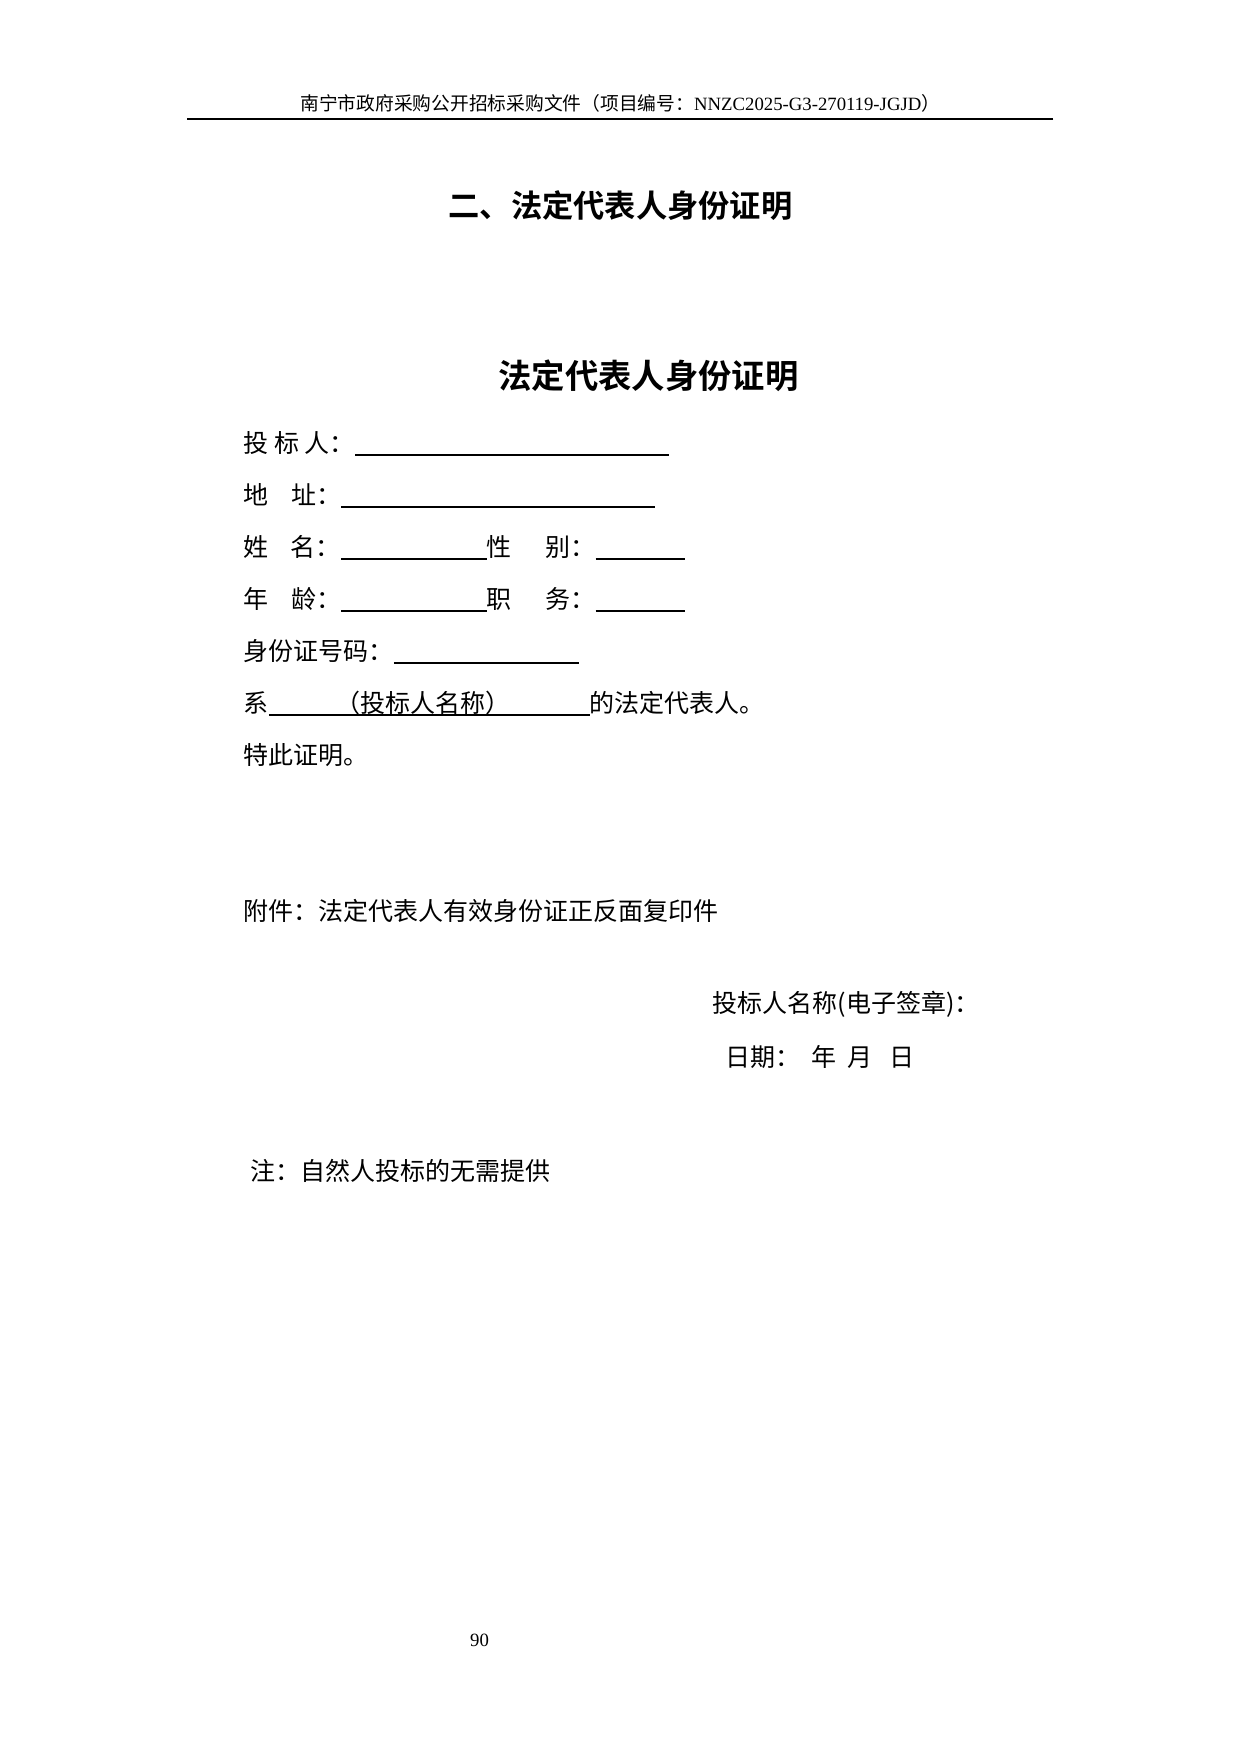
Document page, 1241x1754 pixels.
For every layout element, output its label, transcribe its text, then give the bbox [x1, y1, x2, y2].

text 日期： 年 月 日 [187, 1038, 1053, 1074]
text 年 龄： 职 务： [243, 567, 1053, 619]
text 投标人名称(电子签章)： [187, 983, 1053, 1019]
text 姓 名： 性 别： [243, 514, 1053, 567]
text 投 标 人： [243, 410, 1053, 462]
text 附件：法定代表人有效身份证正反面复印件 [243, 879, 1053, 931]
text 系 （投标人名称） 的法定代表人。 [243, 671, 1053, 723]
text 二、法定代表人身份证明 [187, 181, 1053, 226]
text 注：自然人投标的无需提供 [187, 1151, 1053, 1187]
text 地 址： [243, 462, 1053, 514]
text 法定代表人身份证明 [243, 350, 1053, 398]
text 身份证号码： [243, 619, 1053, 671]
text 特此证明。 [243, 723, 1053, 775]
